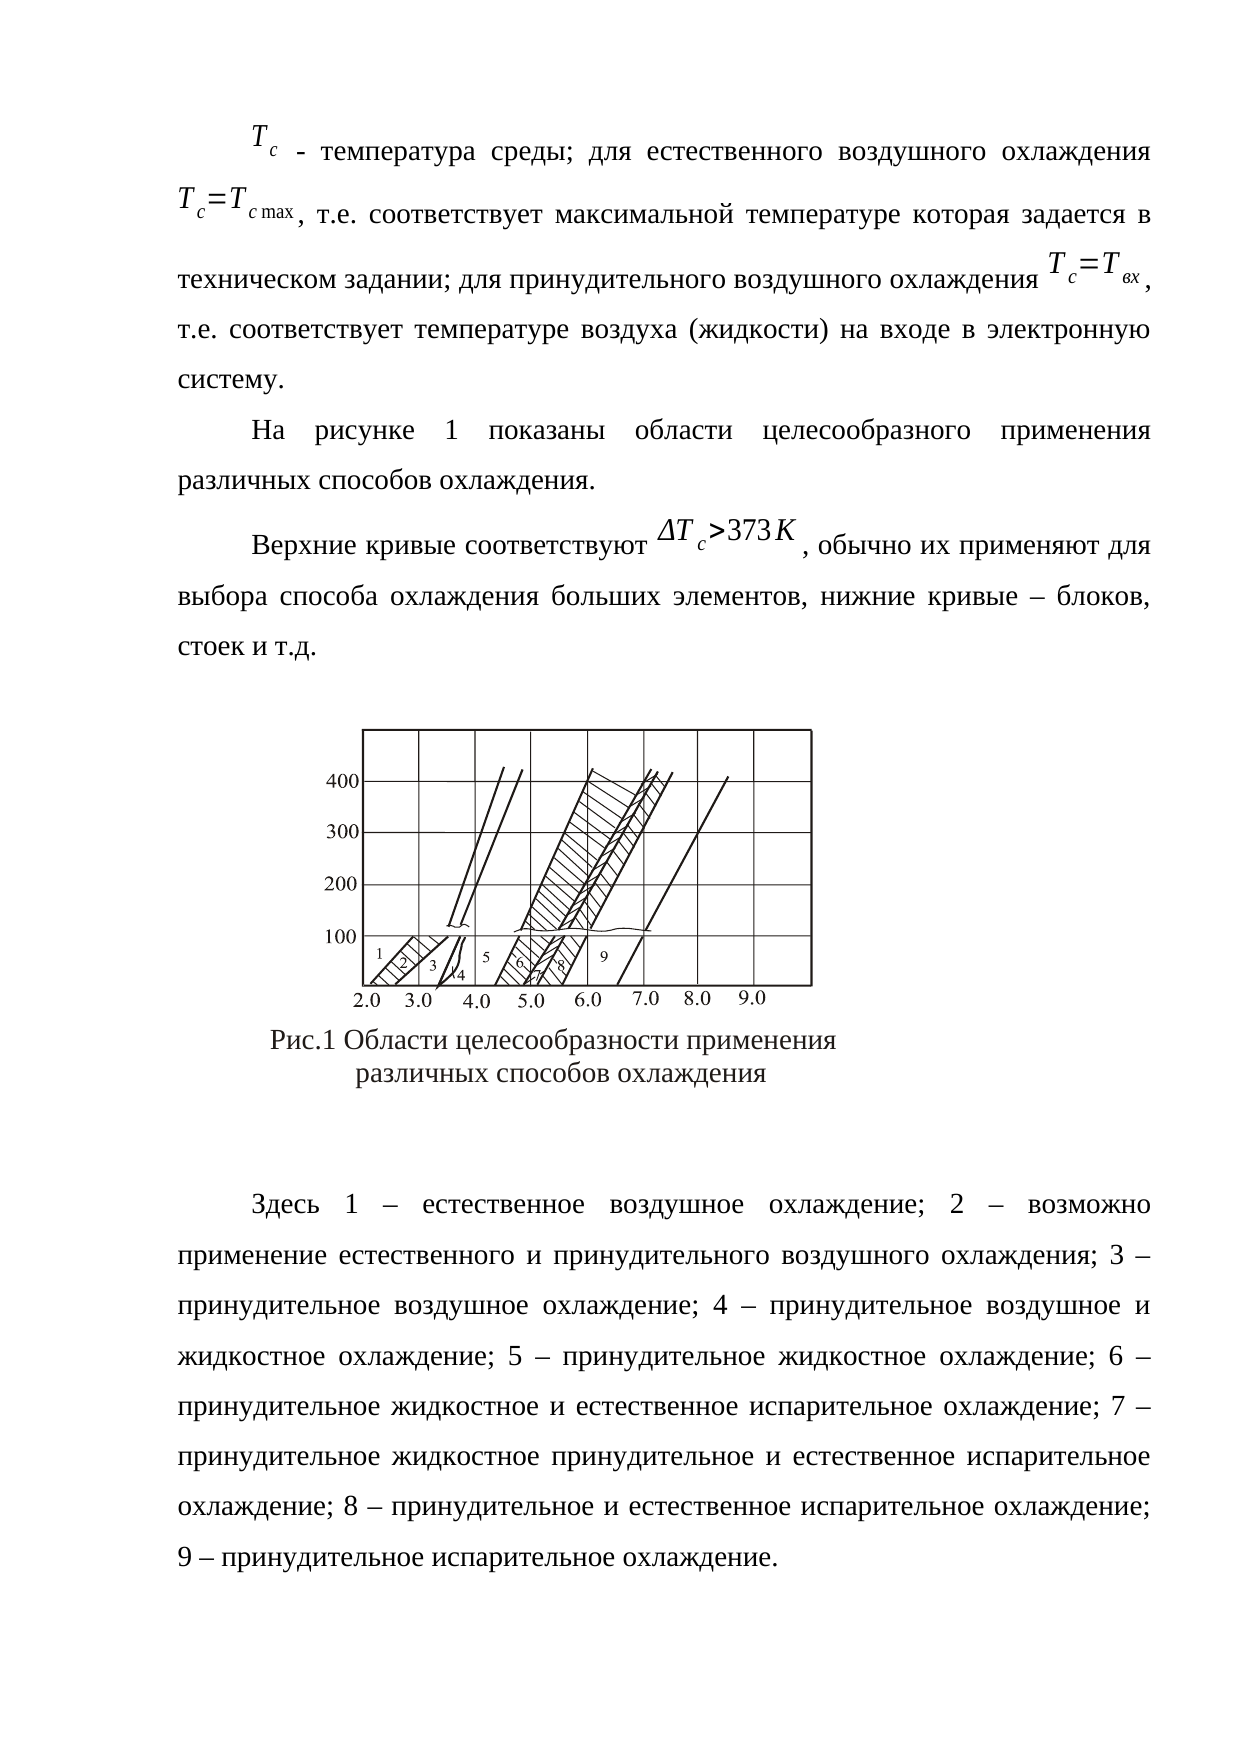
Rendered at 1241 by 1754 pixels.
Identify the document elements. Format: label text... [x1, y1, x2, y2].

text - температура среды; для естественного воздушного охлаждения , т.е. соответствует максимальной температуре которая задается в техническом задании; для принудительного воздушного охлаждения , т.е. соответствует температуре воздуха (жидкости) на входе в электронную систему. [177, 118, 1152, 395]
text Здесь 1 – естественное воздушное охлаждение; 2 – возможно применение естественного и принудительного воздушного охлаждения; 3 – принудительное воздушное охлаждение; 4 – принудительное воздушное и жидкостное охлаждение; 5 – принудительное жидкостное охлаждение; 6 – принудительное жидкостное и естественное испарительное охлаждение; 7 – принудительное жидкостное принудительное и естественное испарительное охлаждение; 8 – принудительное и естественное испарительное охлаждение; 9 – принудительное испарительное охлаждение. [177, 1187, 1152, 1572]
text На рисунке 1 показаны области целесообразного применения различных способов охлаждения. [177, 412, 1152, 496]
text Верхние кривые соответствуют , обычно их применяют для выбора способа охлаждения больших элементов, нижние кривые – блоков, стоек и т.д. [177, 513, 1152, 662]
